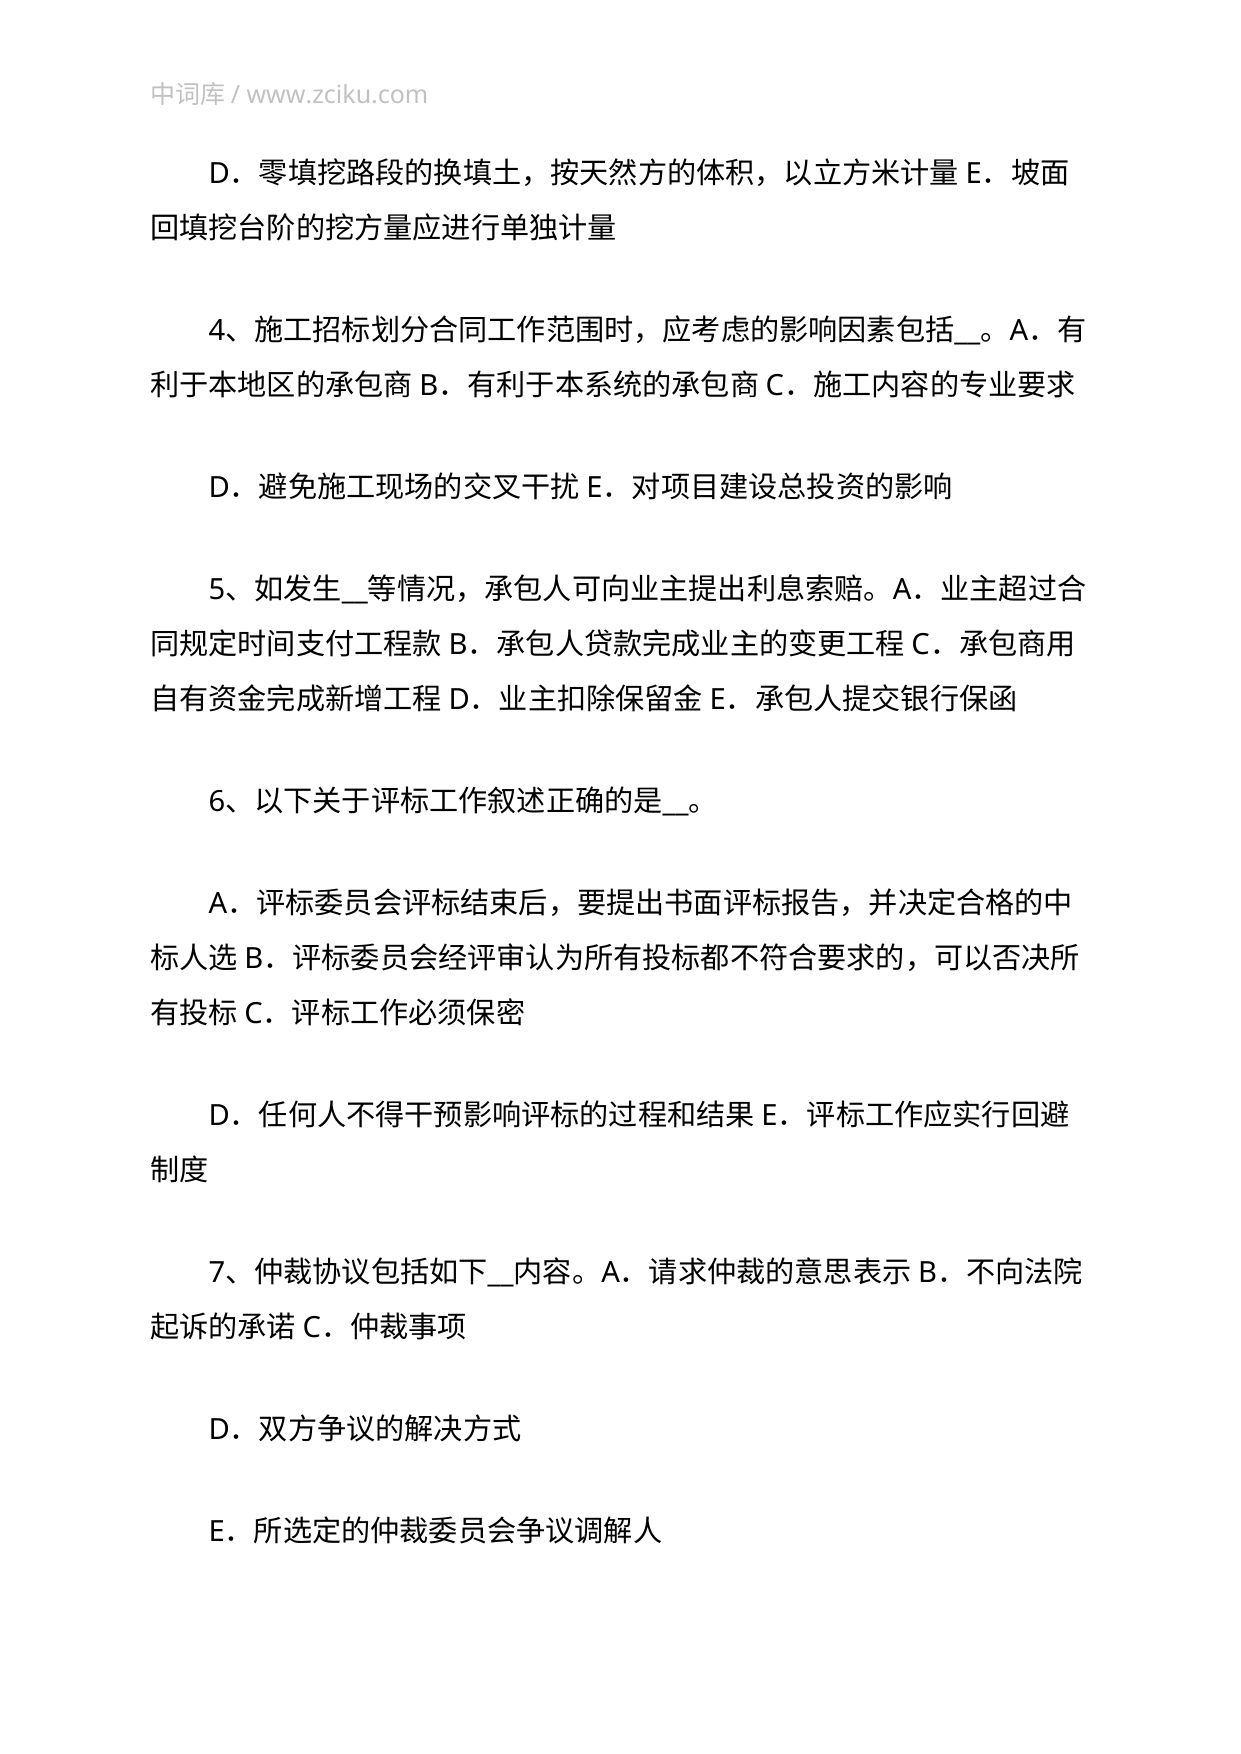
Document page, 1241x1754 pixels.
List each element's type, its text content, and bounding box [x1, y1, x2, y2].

text D．双方争议的解决方式 [150, 1405, 1090, 1448]
text 5、如发生__等情况，承包人可向业主提出利息索赔。A．业主超过合同规定时间支付工程款 B．承包人贷款完成业主的变更工程 C．承包商用自有资金完成新增工程 D．业主扣除保留金 E．承包人提交银行保函 [150, 566, 1090, 718]
text D．避免施工现场的交叉干扰 E．对项目建设总投资的影响 [150, 464, 1090, 506]
text 4、施工招标划分合同工作范围时，应考虑的影响因素包括__。A．有利于本地区的承包商 B．有利于本系统的承包商 C．施工内容的专业要求 [150, 307, 1090, 404]
text D．任何人不得干预影响评标的过程和结果 E．评标工作应实行回避制度 [150, 1092, 1090, 1189]
text 6、以下关于评标工作叙述正确的是__。 [150, 778, 1090, 820]
text D．零填挖路段的换填土，按天然方的体积，以立方米计量 E．坡面回填挖台阶的挖方量应进行单独计量 [150, 150, 1090, 247]
text E．所选定的仲裁委员会争议调解人 [150, 1507, 1090, 1550]
text A．评标委员会评标结束后，要提出书面评标报告，并决定合格的中标人选 B．评标委员会经评审认为所有投标都不符合要求的，可以否决所有投标 C．评标工作必须保密 [150, 880, 1090, 1032]
text 7、仲裁协议包括如下__内容。A．请求仲裁的意思表示 B．不向法院起诉的承诺 C．仲裁事项 [150, 1248, 1090, 1346]
